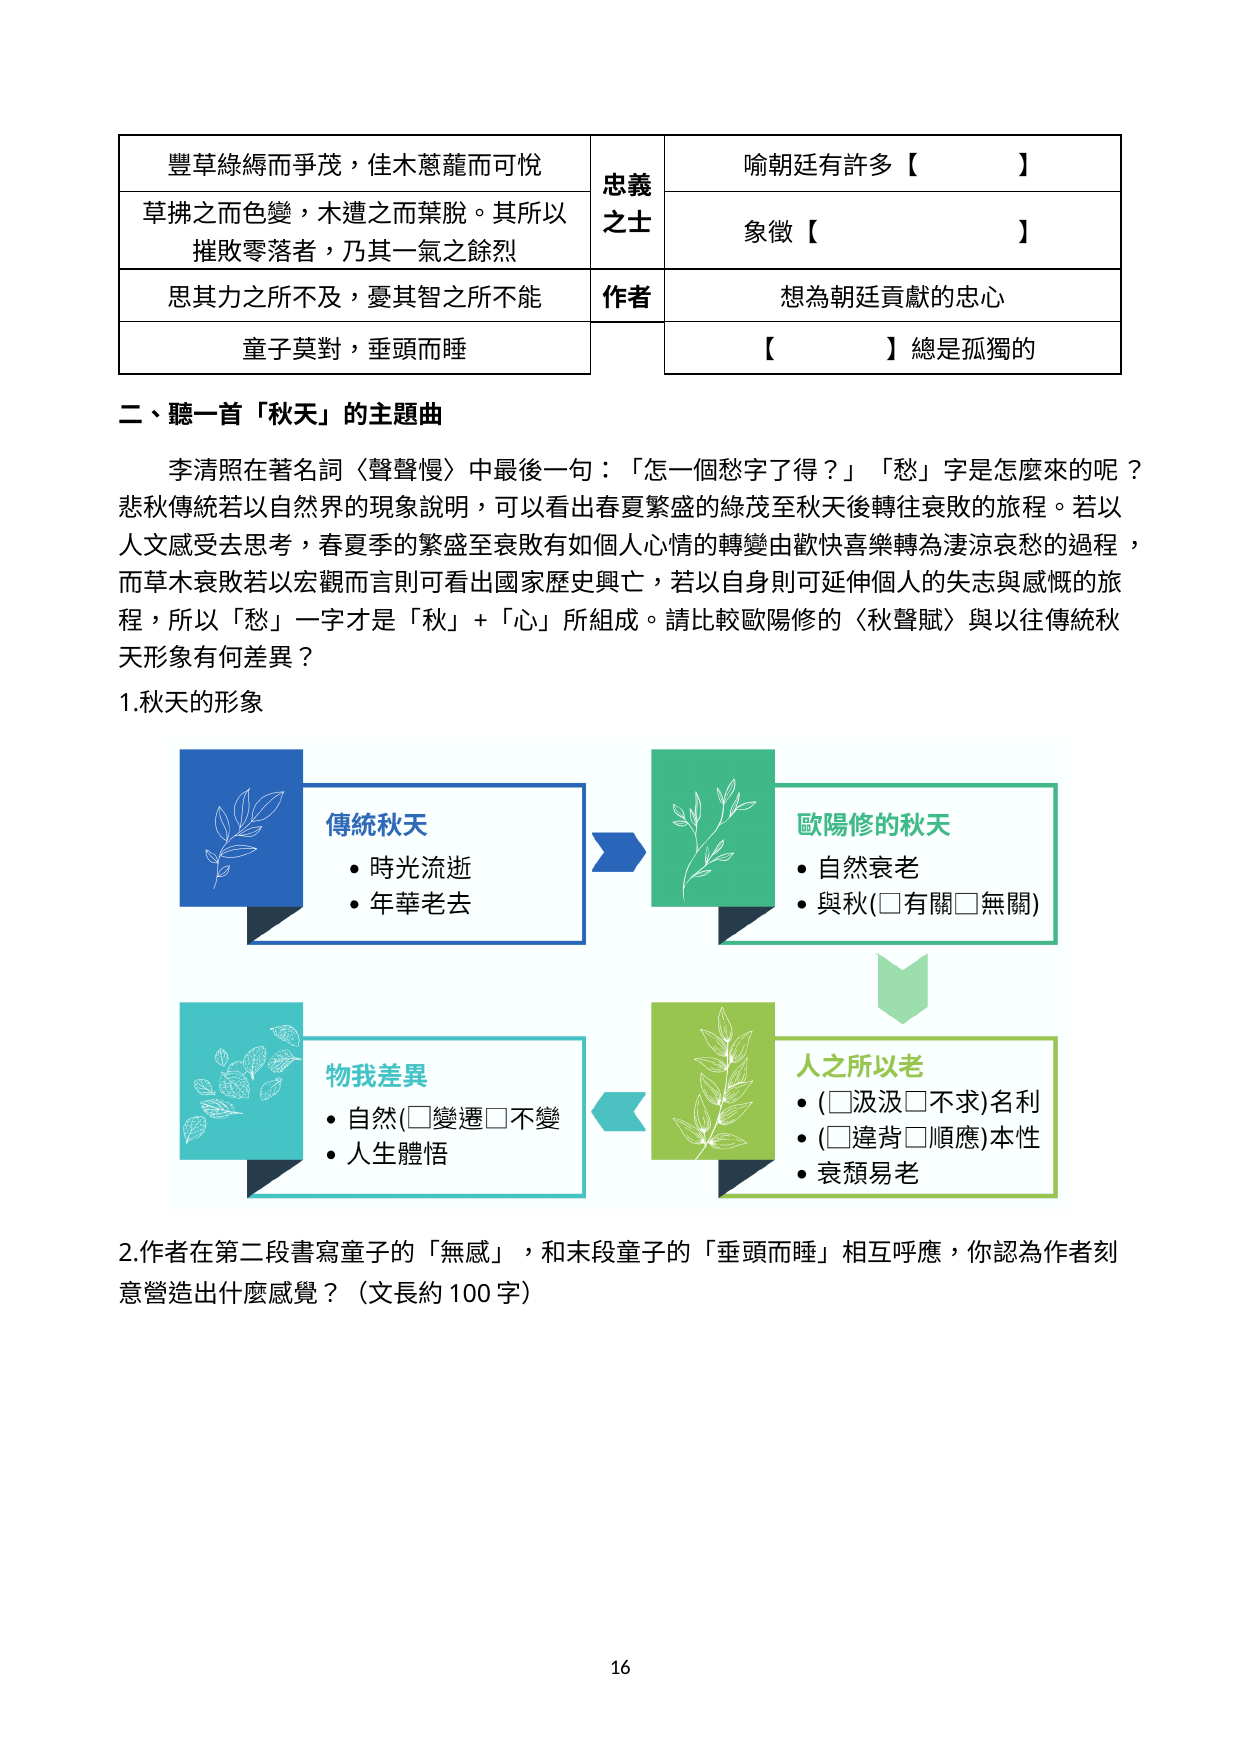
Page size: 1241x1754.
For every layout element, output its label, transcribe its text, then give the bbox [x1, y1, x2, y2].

table_cell 豐草綠縟而爭茂，佳木蔥蘢而可悅 [120, 136, 590, 191]
text 1.秋天的形象 [118, 682, 1122, 720]
text 2.作者在第二段書寫童子的「無感」，和末段童子的「垂頭而睡」相互呼應，你認為作者刻意營造出什麼感覺？（文長約100字） [118, 1232, 1122, 1310]
table_cell 喻朝廷有許多【忠義之士】 [665, 136, 1120, 191]
table_cell 象徵【忠義之士遭到殘害】 [665, 192, 1120, 268]
text 二、聽一首「秋天」的主題曲 [118, 393, 1122, 431]
table_cell 草拂之而色變，木遭之而葉脫。其所以摧敗零落者，乃其一氣之餘烈 [120, 192, 590, 268]
text 李清照在著名詞〈聲聲慢〉中最後一句：「怎一個愁字了得？」「愁」字是怎麼來的呢？悲秋傳統若以自然界的現象說明，可以看出春夏繁盛的綠茂至秋天後轉往衰敗的旅程。若以人文感受去思考，春夏季的繁盛至衰敗有如個人心情的轉變由歡快喜樂轉為淒涼哀愁的過程，而草木衰敗若以宏觀而言則可看出國家歷史興亡，若以自身則可延伸個人的失志與感慨的旅程，所以「愁」一字才是「秋」+「心」所組成。請比較歐陽修的〈秋聲賦〉與以往傳統秋天形象有何差異？ [118, 450, 1122, 675]
table_cell 思其力之所不及，憂其智之所不能 [120, 270, 590, 321]
table_cell 忠義之士 [591, 136, 664, 268]
table_cell 作者 [591, 270, 664, 321]
table_cell 想為朝廷貢獻的忠心 [665, 270, 1120, 321]
table_cell 童子莫對，垂頭而睡 [120, 322, 590, 373]
table_cell 【 古代聖賢 】總是孤獨的 [665, 322, 1120, 373]
picture [169, 738, 1071, 1210]
